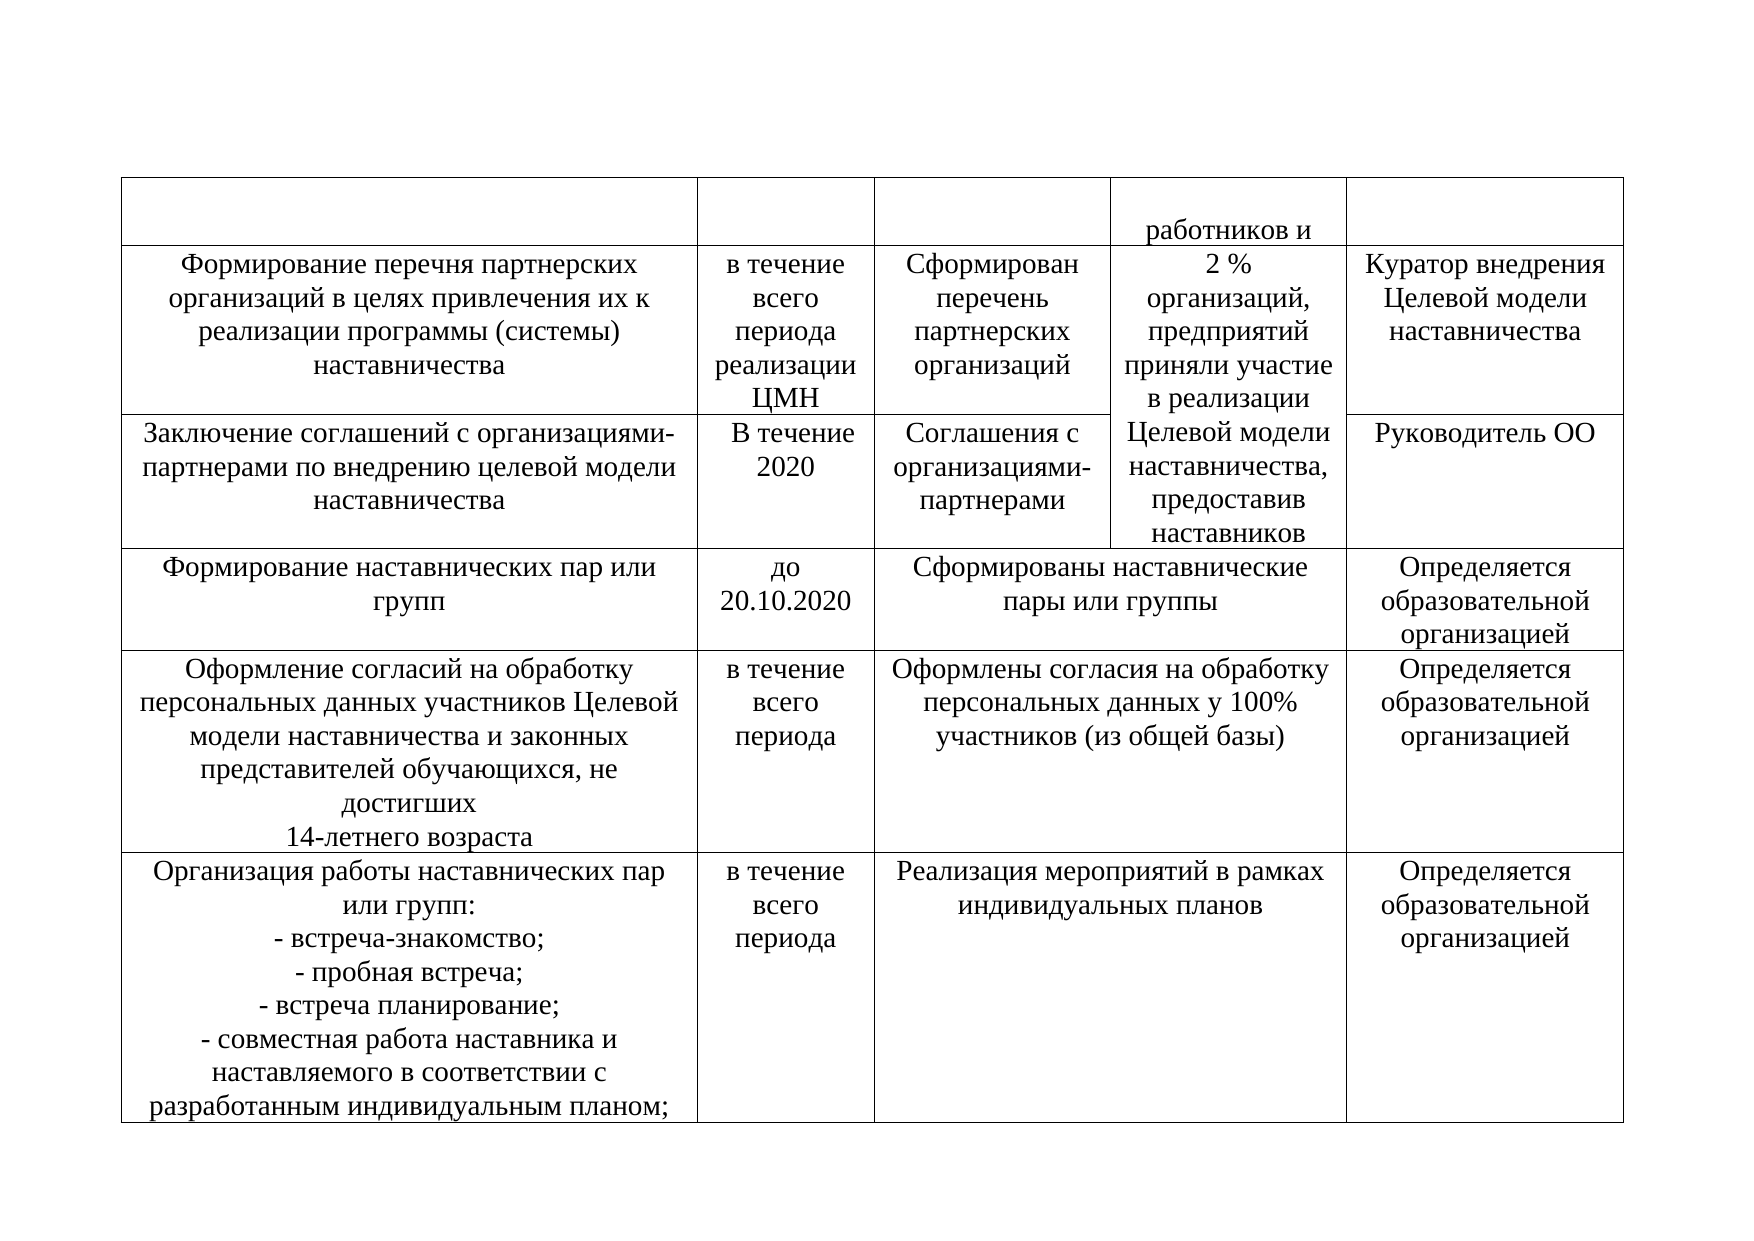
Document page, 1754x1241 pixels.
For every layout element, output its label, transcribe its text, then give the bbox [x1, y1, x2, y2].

table_cell до 20.10.2020 [698, 549, 874, 650]
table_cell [698, 178, 874, 245]
table_cell Определяется образовательной организацией [1347, 651, 1623, 852]
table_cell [875, 178, 1110, 245]
table_cell Руководитель ОО [1347, 415, 1623, 548]
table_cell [1347, 853, 1623, 1122]
table_cell Соглашения с организациями-партнерами [875, 415, 1110, 548]
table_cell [122, 853, 697, 1122]
table_cell Сформирован перечень партнерских организаций [875, 246, 1110, 414]
table_cell в течение всего периода [698, 651, 874, 852]
table_cell В течение 2020 [698, 415, 874, 548]
table_cell 2 % организаций, предприятий приняли участие в реализации Целевой модели наставничества, предоставив наставников [1111, 246, 1346, 548]
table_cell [875, 853, 1346, 1122]
table_cell Оформление согласий на обработку персональных данных участников Целевой модели наставничества и законных представителей обучающихся, не достигших 14-летнего возраста [122, 651, 697, 852]
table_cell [122, 178, 697, 245]
table_cell Оформлены согласия на обработку персональных данных у 100% участников (из общей базы) [875, 651, 1346, 852]
table_cell Заключение соглашений с организациями-партнерами по внедрению целевой модели наставничества [122, 415, 697, 548]
table_cell Определяется образовательной организацией [1347, 549, 1623, 650]
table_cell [1347, 178, 1623, 245]
table_cell Формирование перечня партнерских организаций в целях привлечения их к реализации программы (системы) наставничества [122, 246, 697, 414]
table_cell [698, 853, 874, 1122]
table_cell Сформированы наставнические пары или группы [875, 549, 1346, 650]
table_cell в течение всего периода реализации ЦМН [698, 246, 874, 414]
table_cell Куратор внедрения Целевой модели наставничества [1347, 246, 1623, 414]
table_cell Формирование наставнических пар или групп [122, 549, 697, 650]
